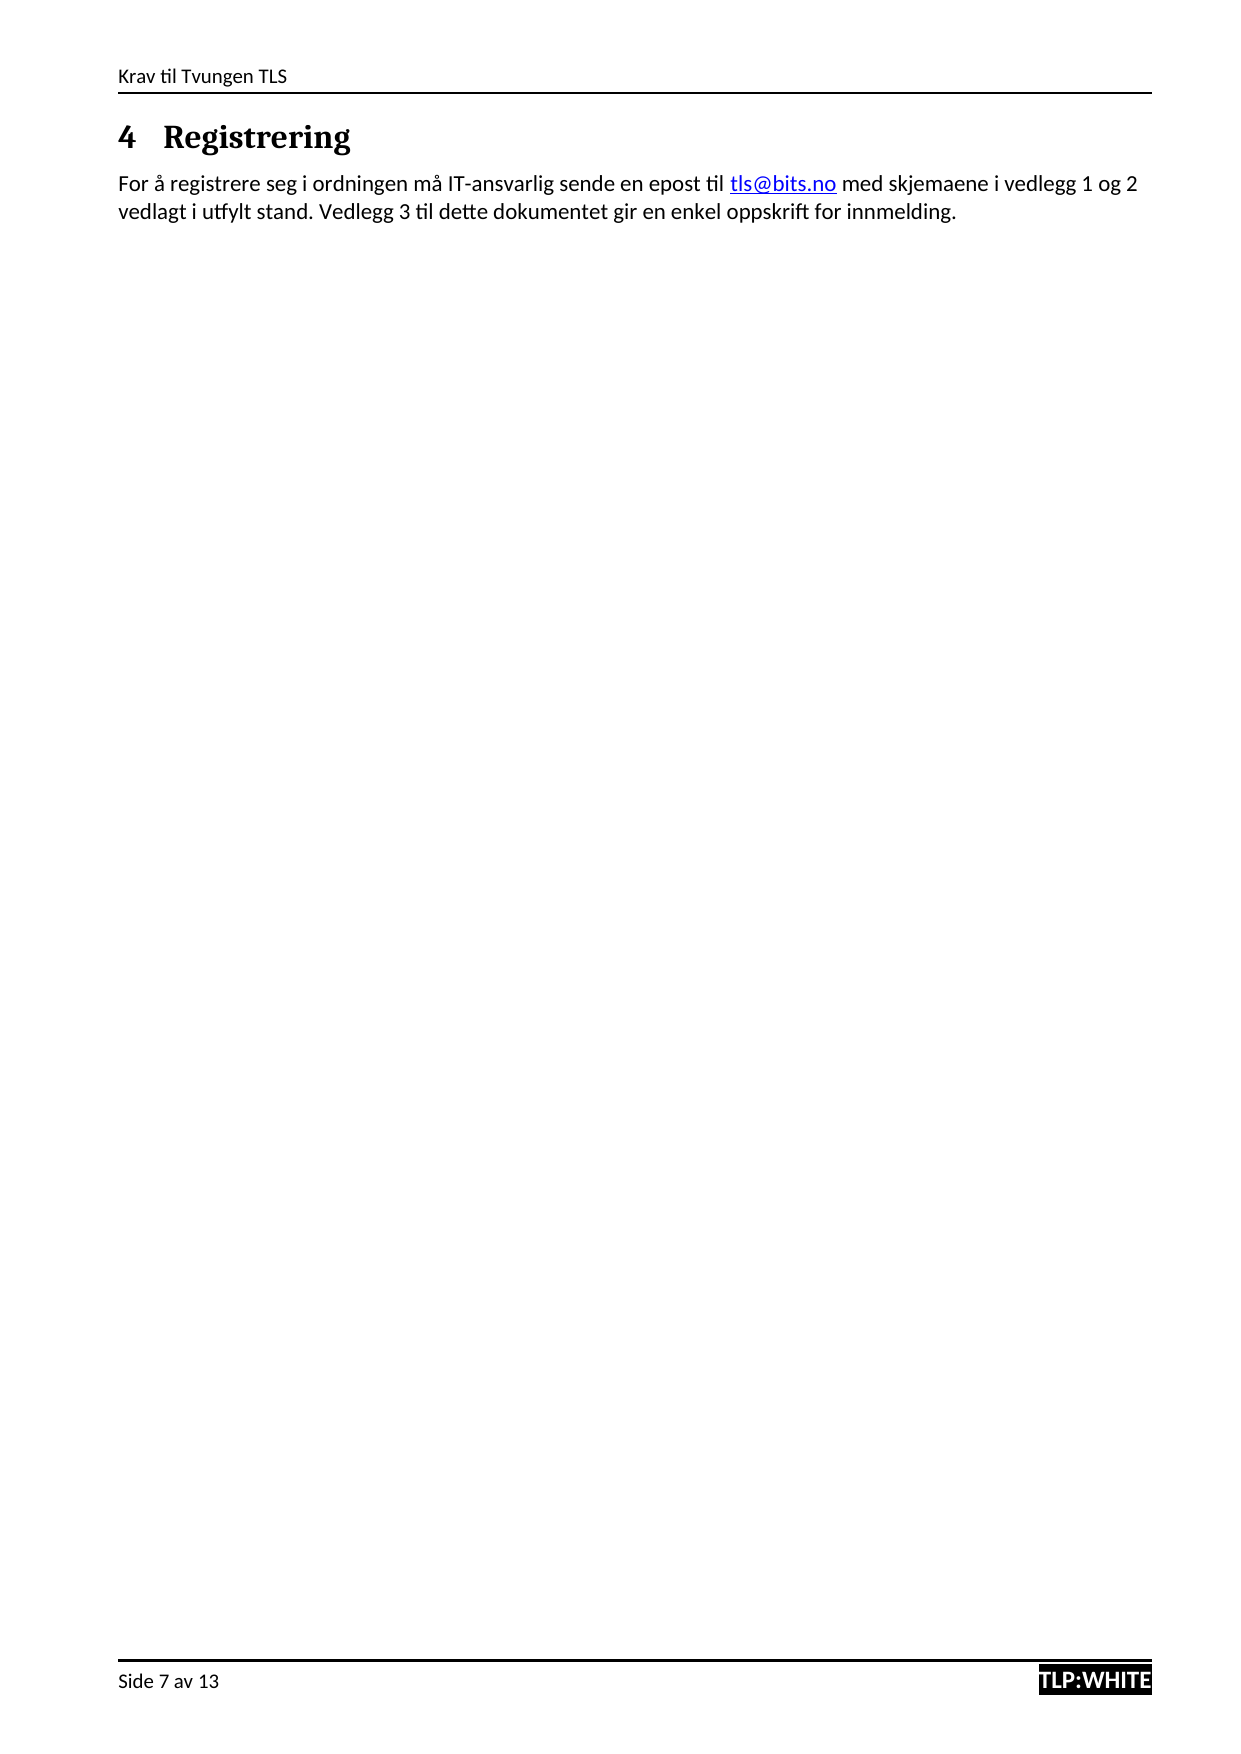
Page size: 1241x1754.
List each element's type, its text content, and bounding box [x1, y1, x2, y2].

text For å registrere seg i ordningen må IT-ansvarlig sende en epost til tls@bits.no med skjemaene i vedlegg 1 og 2 vedlagt i utfylt stand. Vedlegg 3 til dette dokumentet gir en enkel oppskrift for innmelding. [118, 169, 1152, 225]
subtitle Registrering [118, 118, 1152, 156]
